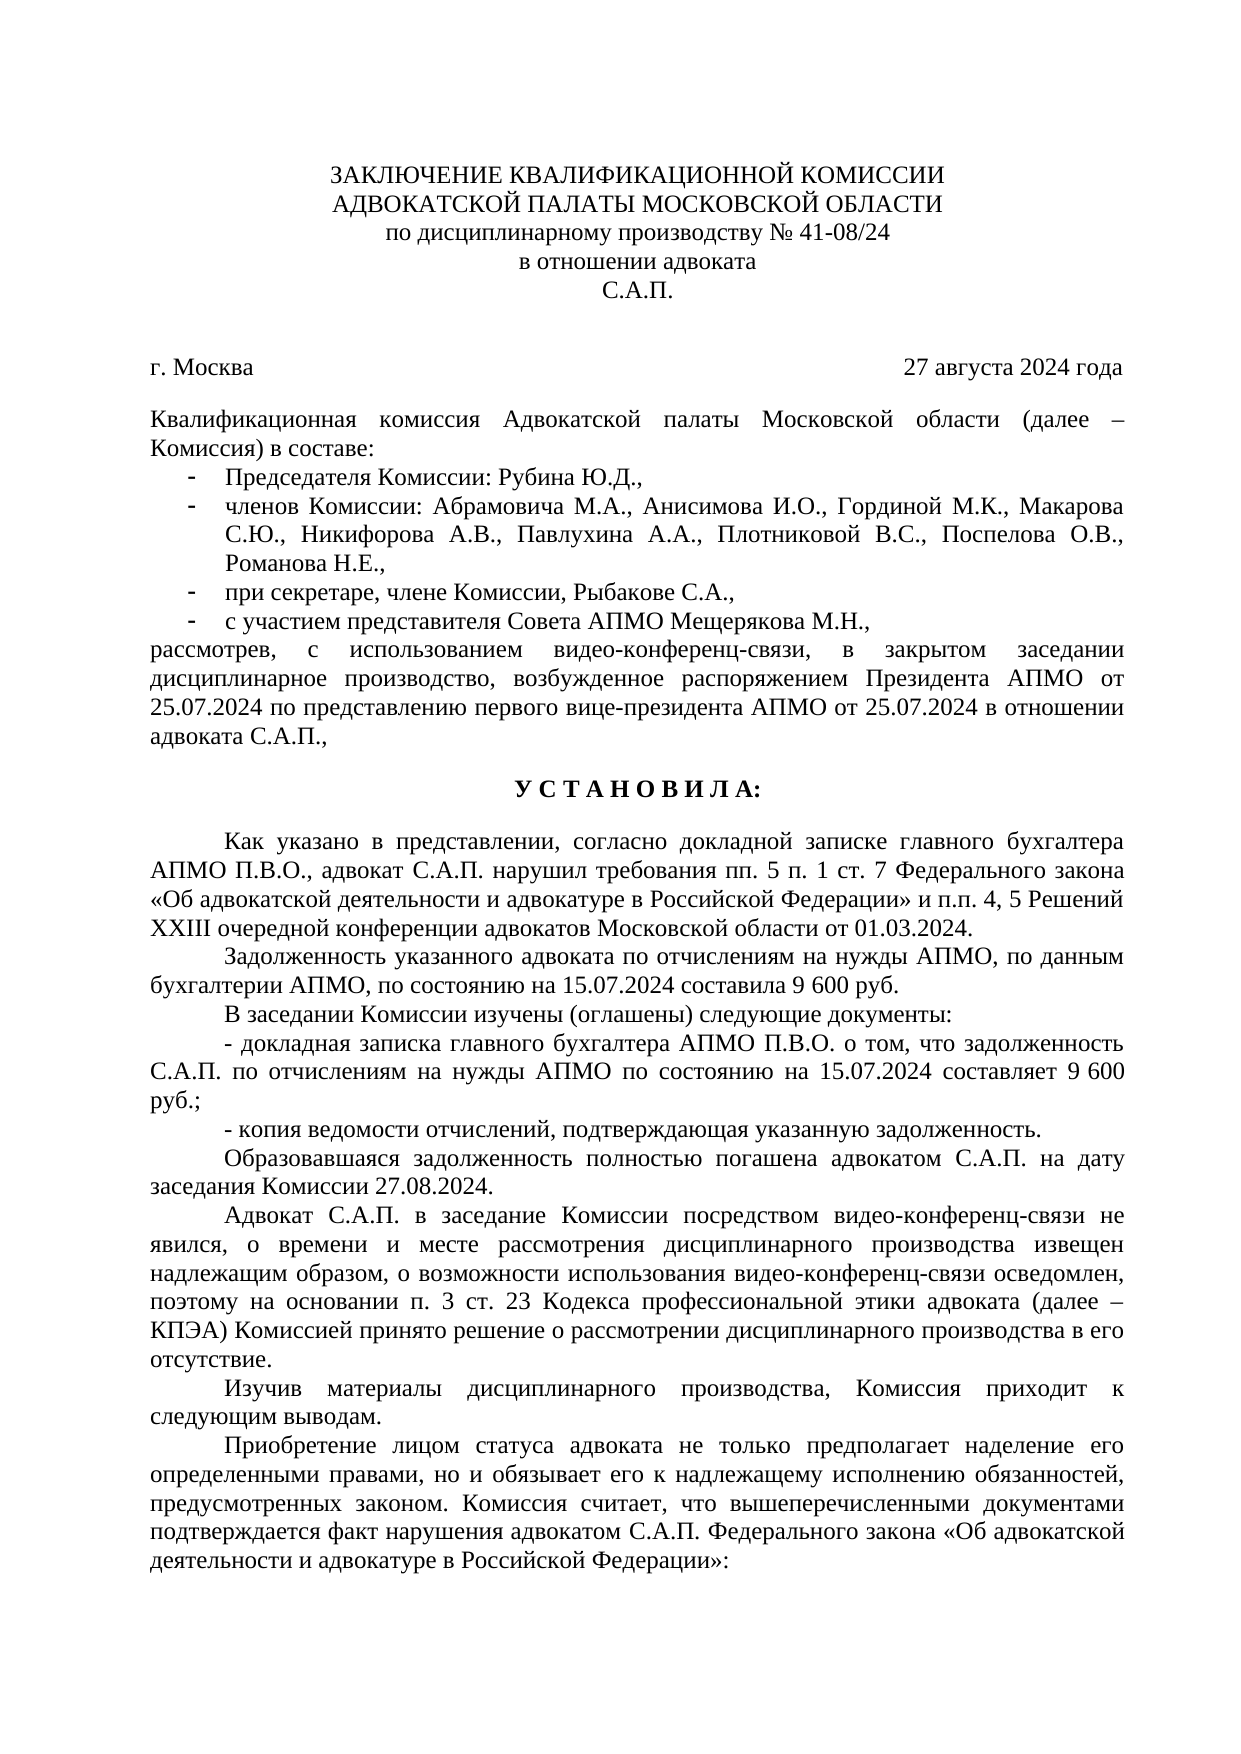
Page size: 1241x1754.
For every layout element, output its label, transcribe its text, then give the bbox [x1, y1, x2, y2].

text по дисциплинарному производству № 41-08/24 [150, 217, 1125, 246]
text Как указано в представлении, согласно докладной записке главного бухгалтера АПМО П.В.О., адвокат С.А.П. нарушил требования пп. 5 п. 1 ст. 7 Федерального закона «Об адвокатской деятельности и адвокатуре в Российской Федерации» и п.п. 4, 5 Решений XXIII очередной конференции адвокатов Московской области от 01.03.2024. [150, 826, 1125, 941]
list Председателя Комиссии: Рубина Ю.Д., [187, 462, 1125, 491]
text У С Т А Н О В И Л А: [150, 774, 1125, 802]
text - копия ведомости отчислений, подтверждающая указанную задолженность. [150, 1114, 1125, 1143]
text Адвокат С.А.П. в заседание Комиссии посредством видео-конференц-связи не явился, о времени и месте рассмотрения дисциплинарного производства извещен надлежащим образом, о возможности использования видео-конференц-связи осведомлен, поэтому на основании п. 3 ст. 23 Кодекса профессиональной этики адвоката (далее – КПЭА) Комиссией принято решение о рассмотрении дисциплинарного производства в его отсутствие. [150, 1200, 1125, 1373]
text г. Москва 27 августа 2024 года [150, 352, 1125, 381]
text рассмотрев, с использованием видео-конференц-связи, в закрытом заседании дисциплинарное производство, возбужденное распоряжением Президента АПМО от 25.07.2024 по представлению первого вице-президента АПМО от 25.07.2024 в отношении адвоката С.А.П., [150, 634, 1125, 749]
list членов Комиссии: Абрамовича М.А., Анисимова И.О., Гординой М.К., Макарова С.Ю., Никифорова А.В., Павлухина А.А., Плотниковой В.С., Поспелова О.В., Романова Н.Е., [187, 491, 1125, 577]
text Задолженность указанного адвоката по отчислениям на нужды АПМО, по данным бухгалтерии АПМО, по состоянию на 15.07.2024 составила 9 600 руб. [150, 941, 1125, 999]
text Квалификационная комиссия Адвокатской палаты Московской области (далее – Комиссия) в составе: [150, 404, 1125, 462]
list с участием представителя Совета АПМО Мещерякова М.Н., [187, 606, 1125, 634]
text В заседании Комиссии изучены (оглашены) следующие документы: [150, 999, 1125, 1028]
text в отношении адвоката [150, 246, 1125, 275]
text АДВОКАТСКОЙ ПАЛАТЫ МОСКОВСКОЙ ОБЛАСТИ [150, 189, 1125, 217]
text ЗАКЛЮЧЕНИЕ КВАЛИФИКАЦИОННОЙ КОМИССИИ [150, 160, 1125, 189]
text С.А.П. [150, 275, 1125, 304]
text Изучив материалы дисциплинарного производства, Комиссия приходит к следующим выводам. [150, 1373, 1125, 1430]
text Образовавшаяся задолженность полностью погашена адвокатом С.А.П. на дату заседания Комиссии 27.08.2024. [150, 1143, 1125, 1200]
text Приобретение лицом статуса адвоката не только предполагает наделение его определенными правами, но и обязывает его к надлежащему исполнению обязанностей, предусмотренных законом. Комиссия считает, что вышеперечисленными документами подтверждается факт нарушения адвокатом С.А.П. Федерального закона «Об адвокатской деятельности и адвокатуре в Российской Федерации»: [150, 1430, 1125, 1574]
list при секретаре, члене Комиссии, Рыбакове С.А., [187, 577, 1125, 606]
text - докладная записка главного бухгалтера АПМО П.В.О. о том, что задолженность С.А.П. по отчислениям на нужды АПМО по состоянию на 15.07.2024 составляет 9 600 руб.; [150, 1028, 1125, 1114]
